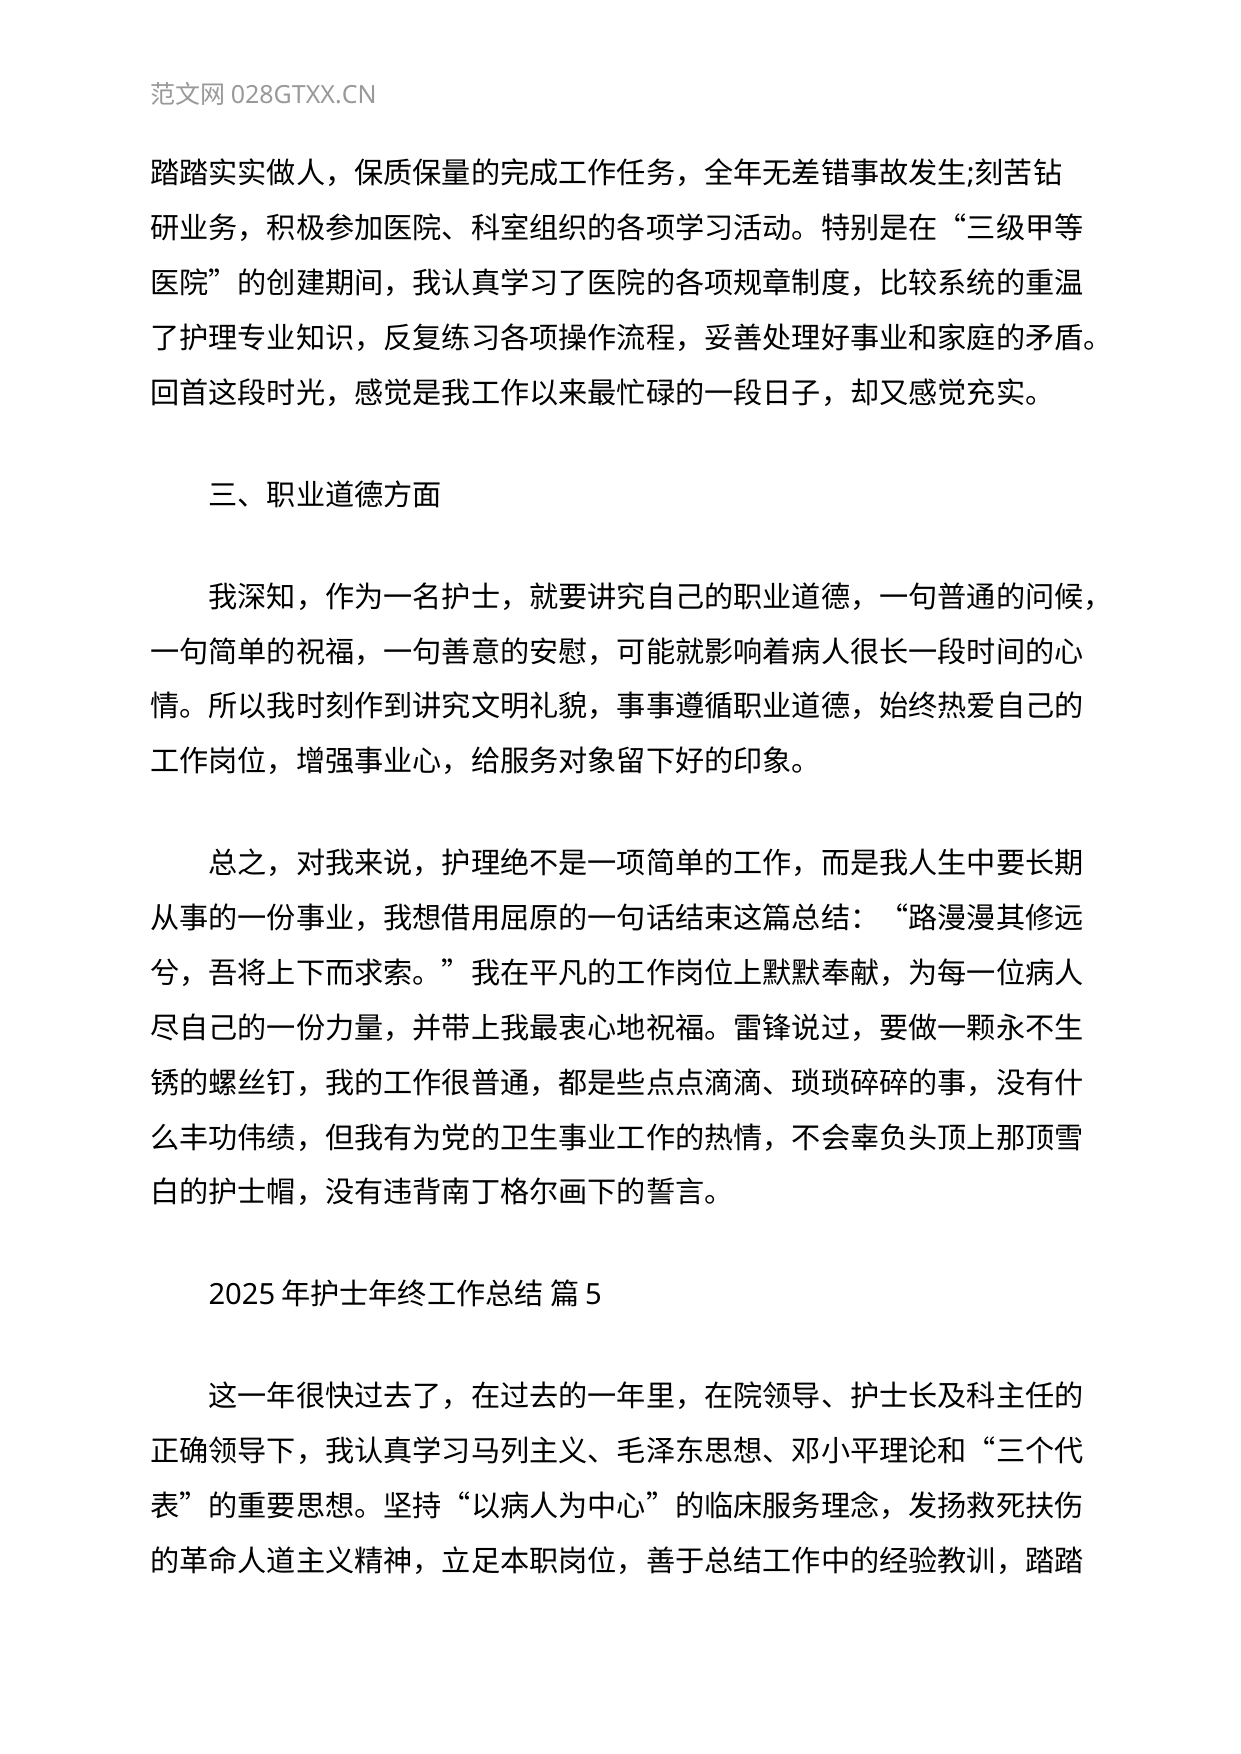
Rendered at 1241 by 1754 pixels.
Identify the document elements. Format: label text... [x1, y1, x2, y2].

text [150, 1373, 1090, 1580]
text 我深知，作为一名护士，就要讲究自己的职业道德，一句普通的问候，一句简单的祝福，一句善意的安慰，可能就影响着病人很长一段时间的心情。所以我时刻作到讲究文明礼貌，事事遵循职业道德，始终热爱自己的工作岗位，增强事业心，给服务对象留下好的印象。 [150, 573, 1090, 780]
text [150, 150, 1090, 412]
text 三、职业道德方面 [150, 471, 1090, 514]
text 总之，对我来说，护理绝不是一项简单的工作，而是我人生中要长期从事的一份事业，我想借用屈原的一句话结束这篇总结：“路漫漫其修远兮，吾将上下而求索。”我在平凡的工作岗位上默默奉献，为每一位病人尽自己的一份力量，并带上我最衷心地祝福。雷锋说过，要做一颗永不生锈的螺丝钉，我的工作很普通，都是些点点滴滴、琐琐碎碎的事，没有什么丰功伟绩，但我有为党的卫生事业工作的热情，不会辜负头顶上那顶雪白的护士帽，没有违背南丁格尔画下的誓言。 [150, 840, 1090, 1211]
text 2025年护士年终工作总结 篇5 [150, 1271, 1090, 1313]
